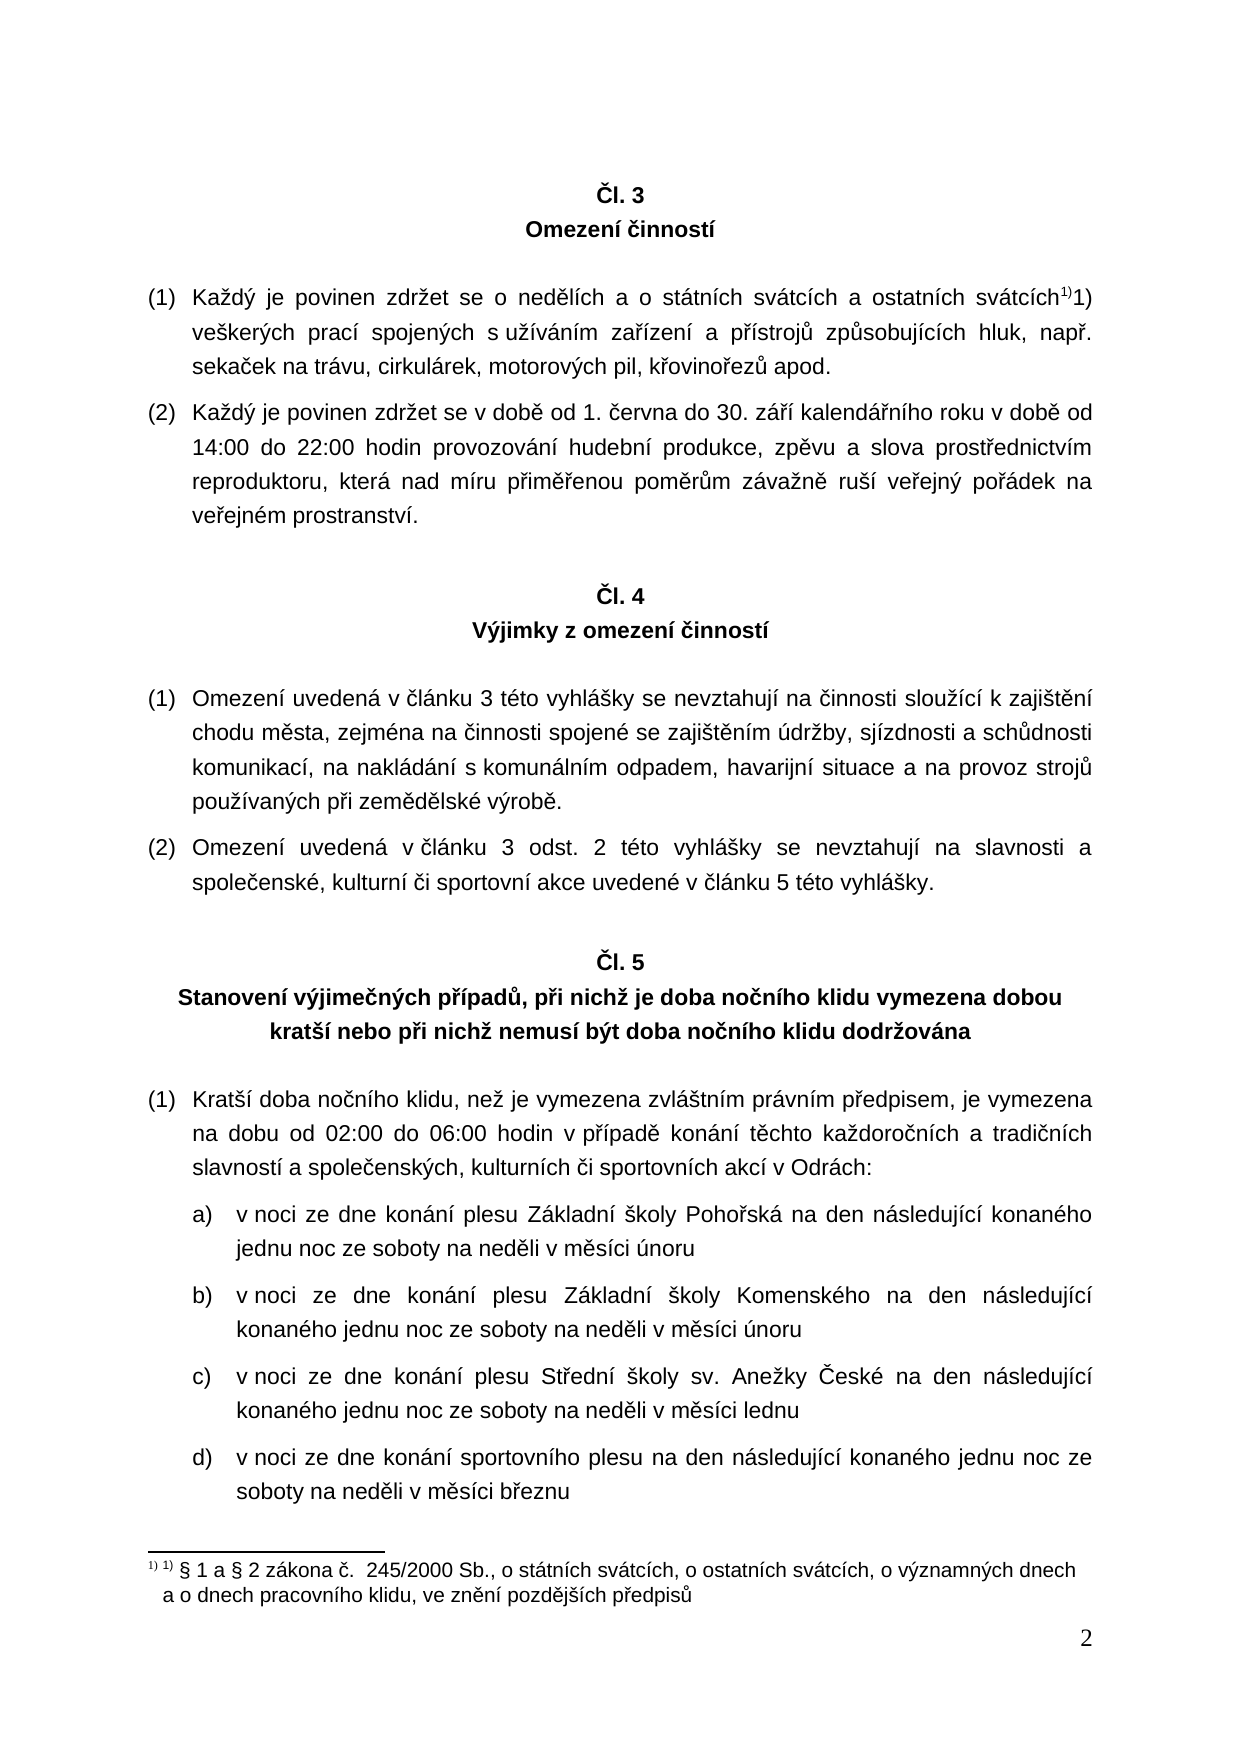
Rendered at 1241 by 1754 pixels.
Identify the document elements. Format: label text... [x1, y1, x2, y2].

list Každý je povinen zdržet se v době od 1. června do 30. září kalendářního roku v době od 14:00 do 22:00 hodin provozování hudební produkce, zpěvu a slova prostřednictvím reproduktoru, která nad míru přiměřenou poměrům závažně ruší veřejný pořádek na veřejném prostranství. [148, 399, 1093, 528]
list v noci ze dne konání plesu Střední školy sv. Anežky České na den následující konaného jednu noc ze soboty na neděli v měsíci lednu [192, 1363, 1093, 1423]
list v noci ze dne konání plesu Základní školy Pohořská na den následující konaného jednu noc ze soboty na neděli v měsíci únoru [192, 1201, 1093, 1261]
list v noci ze dne konání sportovního plesu na den následující konaného jednu noc ze soboty na neděli v měsíci březnu [192, 1443, 1093, 1504]
list Omezení uvedená v článku 3 této vyhlášky se nevztahují na činnosti sloužící k zajištění chodu města, zejména na činnosti spojené se zajištěním údržby, sjízdnosti a schůdnosti komunikací, na nakládání s komunálním odpadem, havarijní situace a na provoz strojů používaných při zemědělské výrobě. [148, 685, 1093, 814]
text Omezení činností [148, 216, 1093, 242]
list Kratší doba nočního klidu, než je vymezena zvláštním právním předpisem, je vymezena na dobu od 02:00 do 06:00 hodin v případě konání těchto každoročních a tradičních slavností a společenských, kulturních či sportovních akcí v Odrách: [148, 1086, 1093, 1181]
text Výjimky z omezení činností [148, 617, 1093, 643]
list Omezení uvedená v článku 3 odst. 2 této vyhlášky se nevztahují na slavnosti a společenské, kulturní či sportovní akce uvedené v článku 5 této vyhlášky. [148, 834, 1093, 895]
text Čl. 4 [148, 583, 1093, 609]
text Stanovení výjimečných případů, při nichž je doba nočního klidu vymezena dobou kratší nebo při nichž nemusí být doba nočního klidu dodržována [148, 983, 1093, 1044]
text Čl. 5 [148, 949, 1093, 976]
text Čl. 3 [148, 182, 1093, 208]
list Každý je povinen zdržet se o nedělích a o státních svátcích a ostatních svátcích1) veškerých prací spojených s užíváním zařízení a přístrojů způsobujících hluk, např. sekaček na trávu, cirkulárek, motorových pil, křovinořezů apod. [148, 284, 1093, 379]
list v noci ze dne konání plesu Základní školy Komenského na den následující konaného jednu noc ze soboty na neděli v měsíci únoru [192, 1282, 1093, 1342]
